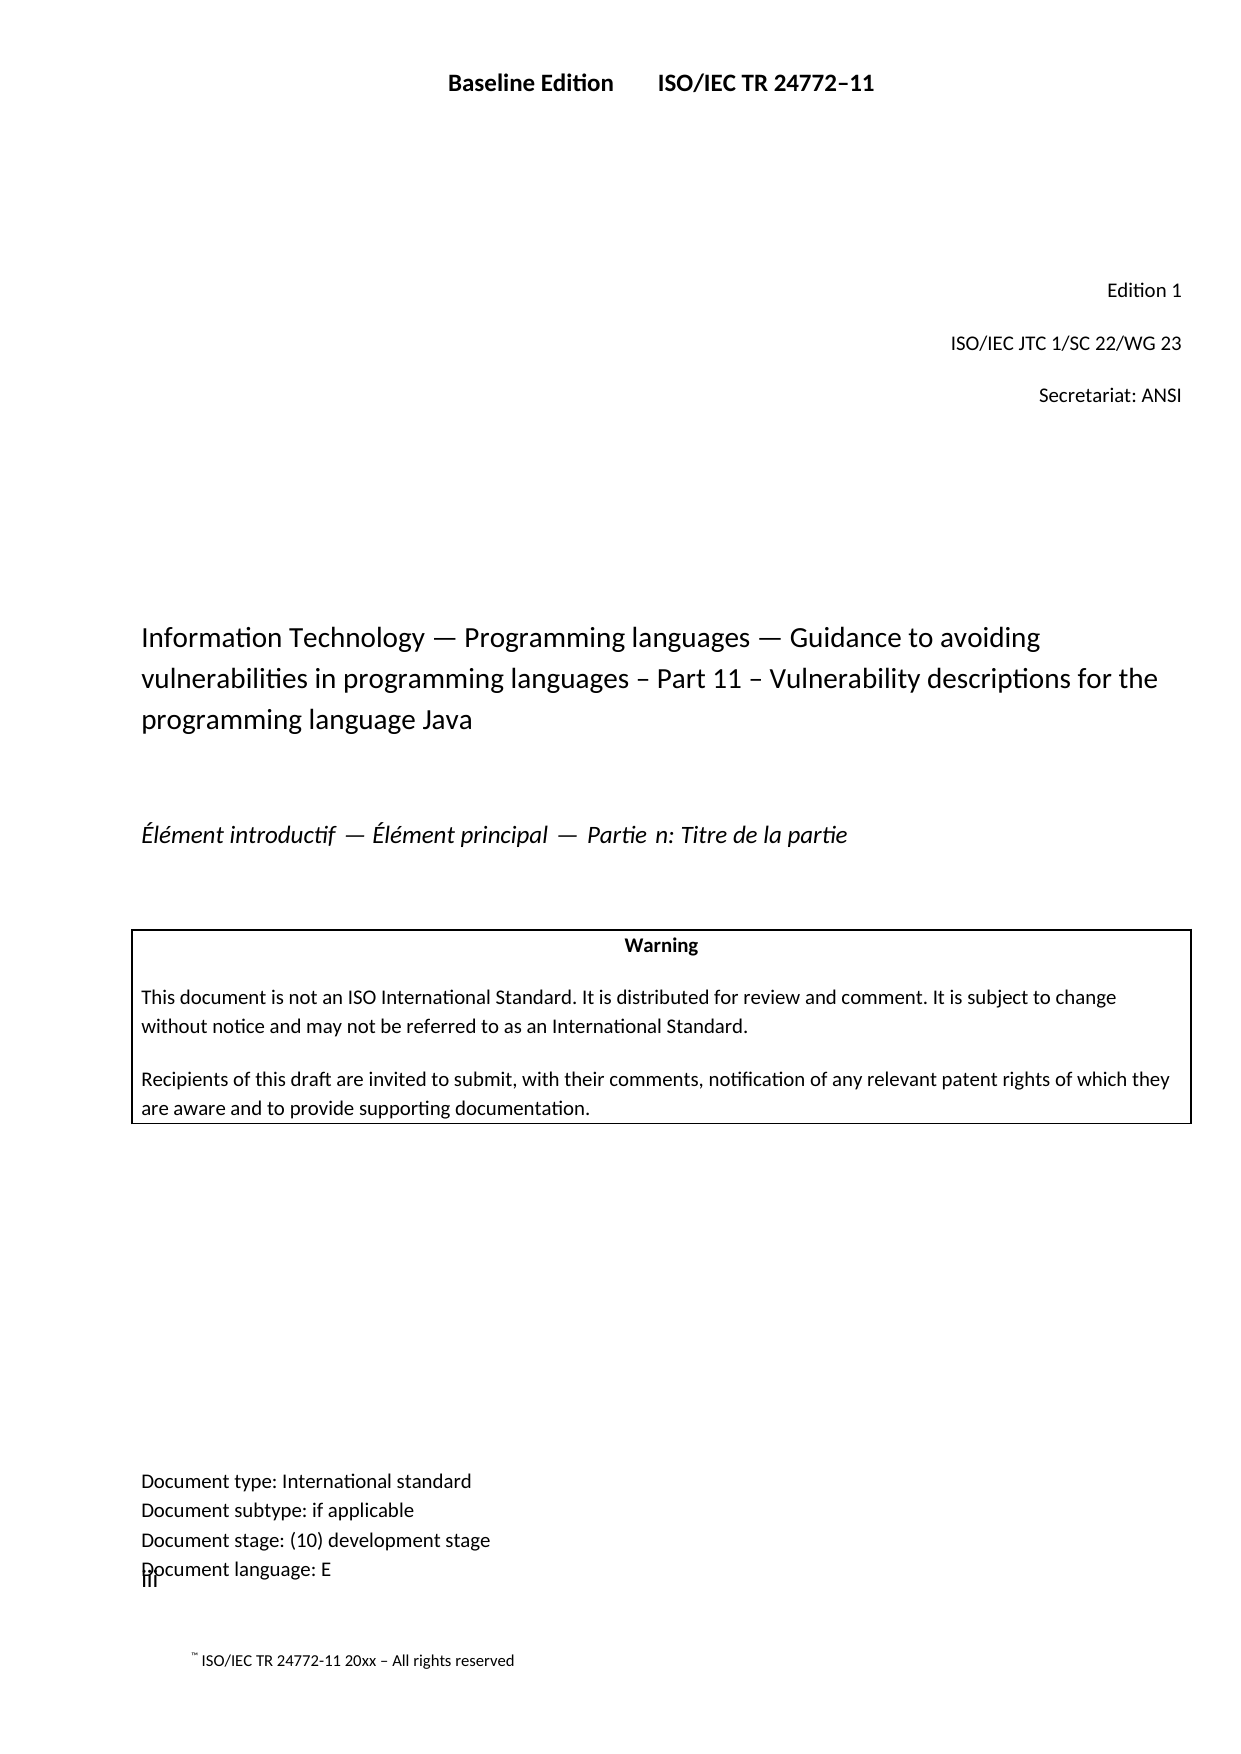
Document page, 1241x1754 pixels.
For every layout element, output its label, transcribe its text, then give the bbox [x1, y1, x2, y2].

text Document stage: (10) development stage [141, 1527, 1182, 1552]
text Élément introductif — Élément principal — Partie n: Titre de la partie [141, 819, 1182, 849]
text Warning [133, 931, 1190, 958]
text ISO/IEC JTC 1/SC 22/WG 23 [141, 330, 1182, 355]
text Secretariat: ANSI [141, 382, 1182, 407]
text Recipients of this draft are invited to submit, with their comments, notification of any relevant patent rights of which they are aware and to provide supporting documentation. [133, 1062, 1190, 1123]
text Document language: E [141, 1556, 1182, 1581]
text This document is not an ISO International Standard. It is distributed for review and comment. It is subject to change without notice and may not be referred to as an International Standard. [133, 981, 1190, 1039]
text Edition 1 [141, 278, 1182, 303]
text Information Technology — Programming languages — Guidance to avoiding vulnerabilities in programming languages – Part 11 – Vulnerability descriptions for the programming language Java [141, 619, 1182, 737]
text Document subtype: if applicable [141, 1498, 1182, 1523]
text Document type: International standard [141, 1468, 1182, 1494]
